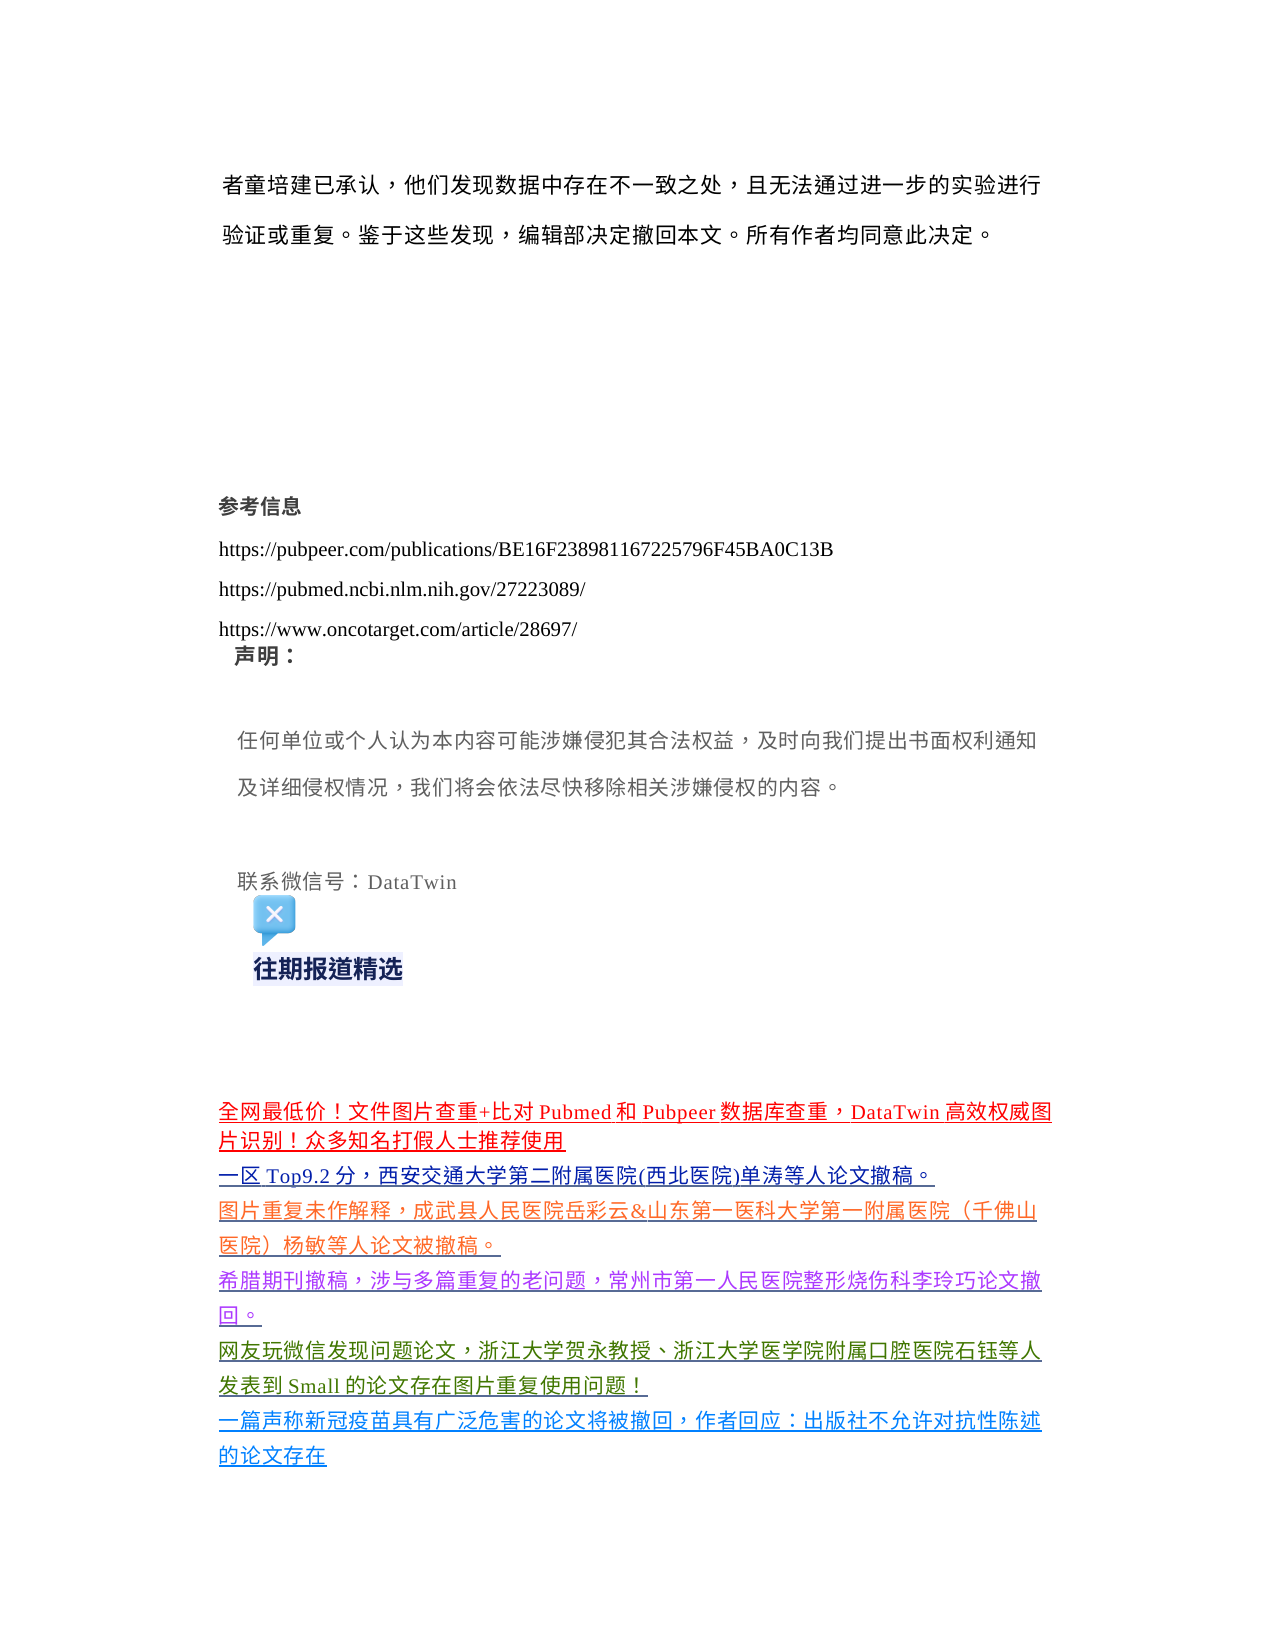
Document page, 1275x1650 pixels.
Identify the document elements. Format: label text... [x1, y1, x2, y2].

picture [253, 895, 296, 946]
text 一区Top9.2分，西安交通大学第二附属医院(西北医院)单涛等人论文撤稿。 [219, 1154, 1056, 1189]
text 任何单位或个人认为本内容可能涉嫌侵犯其合法权益，及时向我们提出书面权利通知及详细侵权情况，我们将会依法尽快移除相关涉嫌侵权的内容。 [235, 708, 1055, 802]
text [222, 150, 1053, 250]
text 全网最低价！文件图片查重+比对Pubmed和Pubpeer数据库查重，DataTwin高效权威图片识别！众多知名打假人士推荐使用 [219, 1097, 1056, 1154]
text 希腊期刊撤稿，涉与多篇重复的老问题，常州市第一人民医院整形烧伤科李玲巧论文撤回。 [219, 1259, 1056, 1329]
text 参考信息 [219, 481, 1056, 521]
text 往期报道精选 [253, 946, 1044, 986]
text 一篇声称新冠疫苗具有广泛危害的论文将被撤回，作者回应：出版社不允许对抗性陈述的论文存在 [219, 1399, 1056, 1469]
text https://pubmed.ncbi.nlm.nih.gov/27223089/ [219, 561, 1056, 601]
text 联系微信号：DataTwin [235, 848, 1055, 895]
text 声明： [234, 641, 1056, 670]
text https://www.oncotarget.com/article/28697/ [219, 601, 1056, 641]
text 图片重复未作解释，成武县人民医院岳彩云&山东第一医科大学第一附属医院（千佛山医院）杨敏等人论文被撤稿。 [219, 1189, 1056, 1259]
text https://pubpeer.com/publications/BE16F238981167225796F45BA0C13B [219, 521, 1056, 561]
text 网友玩微信发现问题论文，浙江大学贺永教授、浙江大学医学院附属口腔医院石钰等人发表到Small的论文存在图片重复使用问题！ [219, 1329, 1056, 1399]
